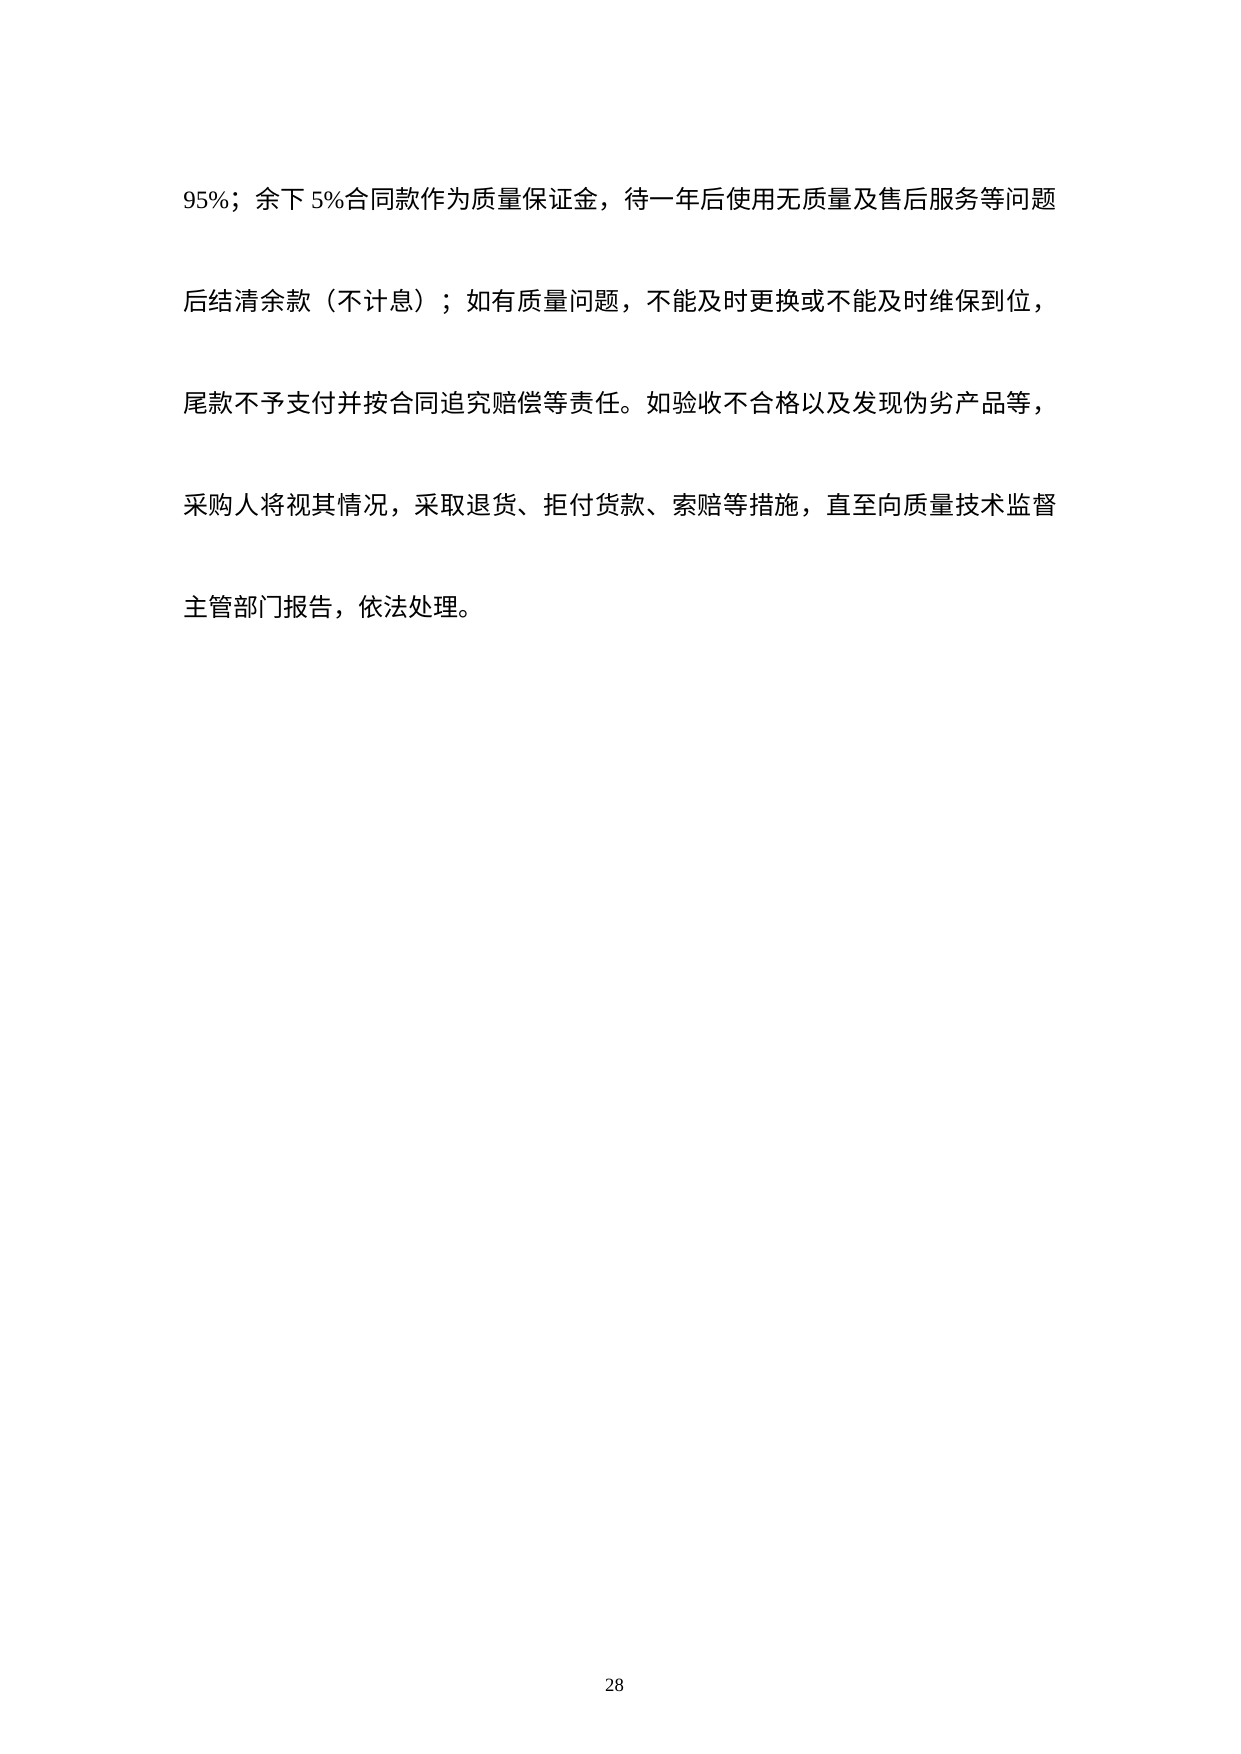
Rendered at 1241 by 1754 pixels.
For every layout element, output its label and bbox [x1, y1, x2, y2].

text [183, 164, 1057, 639]
